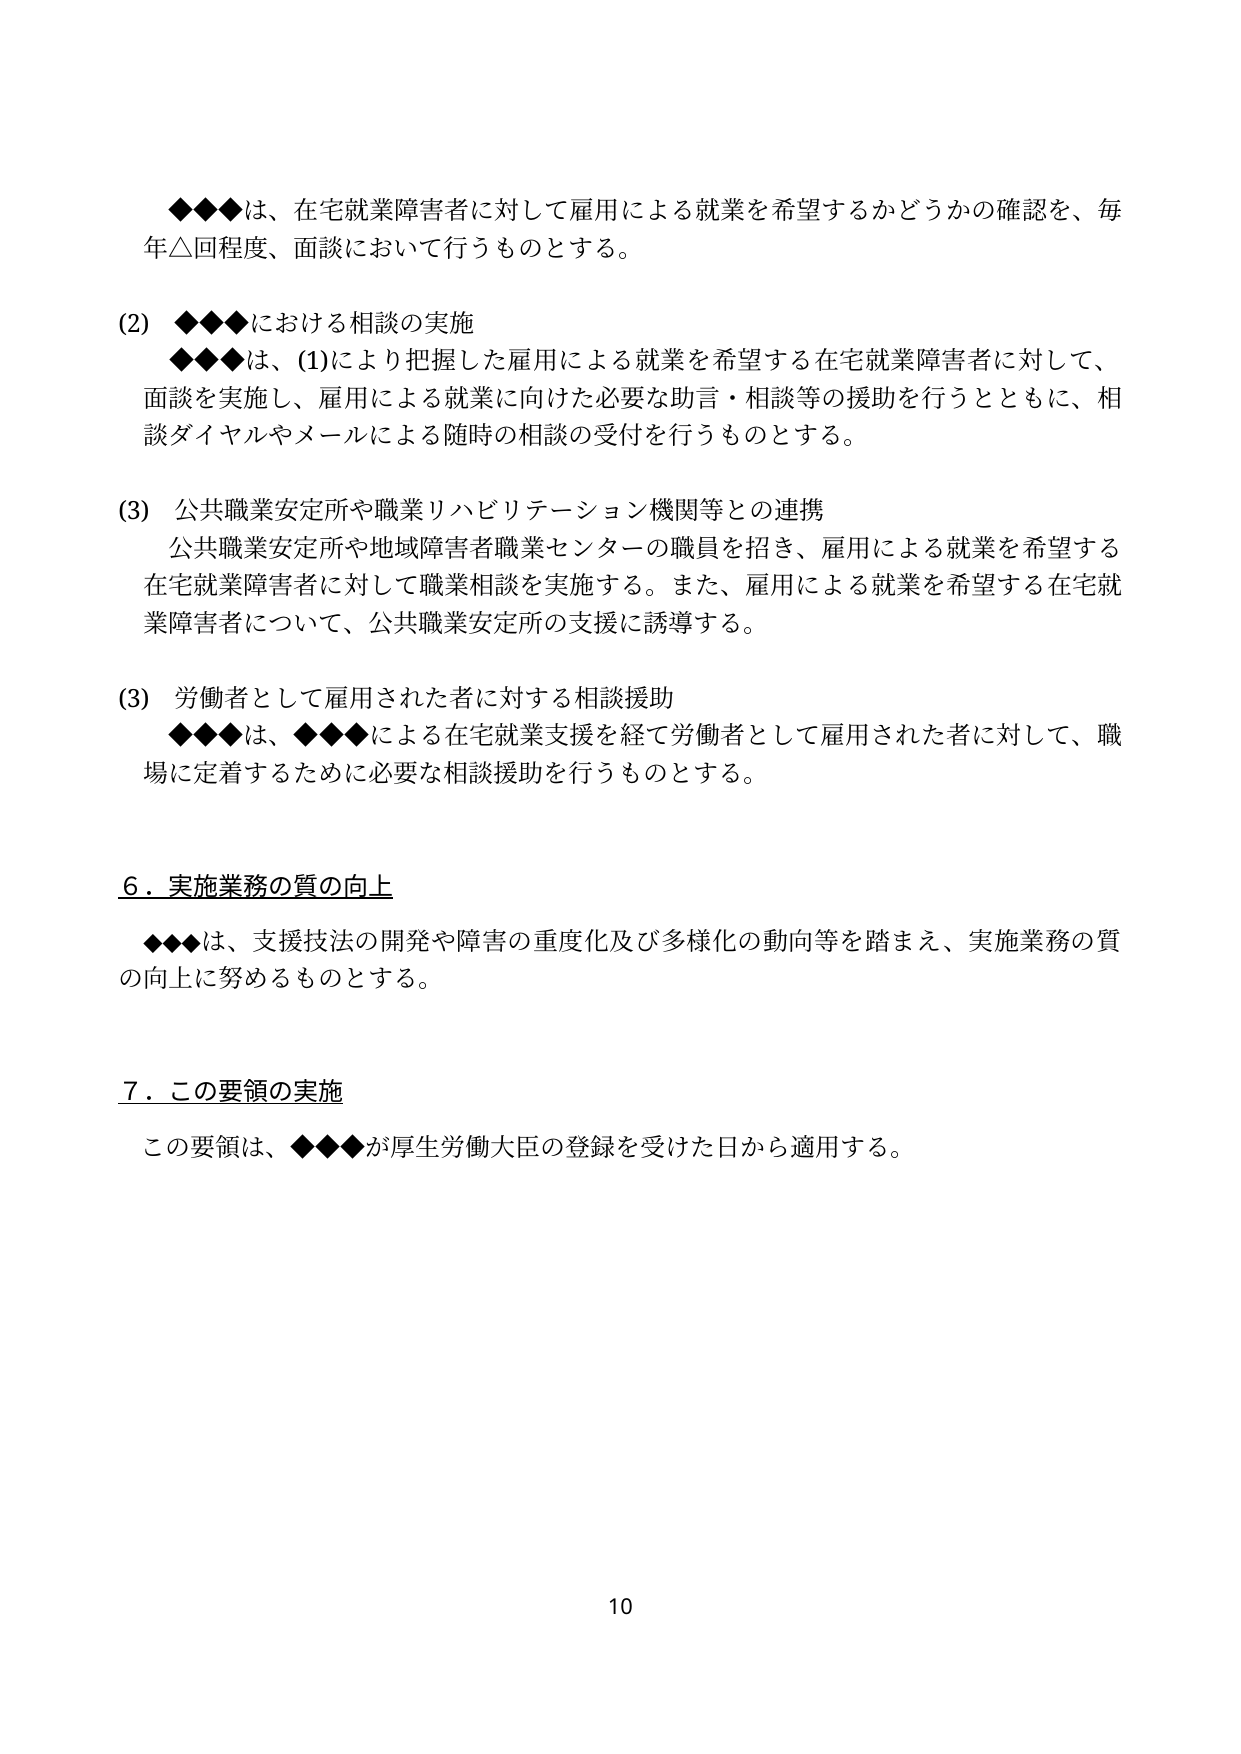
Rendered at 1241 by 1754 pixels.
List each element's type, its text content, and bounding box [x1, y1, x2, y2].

text ７．この要領の実施 [118, 1071, 1122, 1108]
text ６．実施業務の質の向上 [118, 865, 1122, 903]
text ◆◆◆は、◆◆◆による在宅就業支援を経て労働者として雇用された者に対して、職場に定着するために必要な相談援助を行うものとする。 [118, 715, 1122, 790]
text ◆◆◆は、支援技法の開発や障害の重度化及び多様化の動向等を踏まえ、実施業務の質の向上に努めるものとする。 [118, 921, 1122, 996]
text 公共職業安定所や地域障害者職業センターの職員を招き、雇用による就業を希望する在宅就業障害者に対して職業相談を実施する。また、雇用による就業を希望する在宅就業障害者について、公共職業安定所の支援に誘導する。 [118, 528, 1122, 640]
text ◆◆◆は、在宅就業障害者に対して雇用による就業を希望するかどうかの確認を、毎年△回程度、面談において行うものとする。 [118, 190, 1122, 265]
text (2) ◆◆◆における相談の実施 [118, 303, 1122, 340]
text ◆◆◆は、(1)により把握した雇用による就業を希望する在宅就業障害者に対して、面談を実施し、雇用による就業に向けた必要な助言・相談等の援助を行うとともに、相談ダイヤルやメールによる随時の相談の受付を行うものとする。 [118, 340, 1122, 453]
text (3) 労働者として雇用された者に対する相談援助 [118, 678, 1122, 715]
text (3) 公共職業安定所や職業リハビリテーション機関等との連携 [118, 490, 1122, 528]
text この要領は、◆◆◆が厚生労働大臣の登録を受けた日から適用する。 [118, 1127, 1122, 1164]
